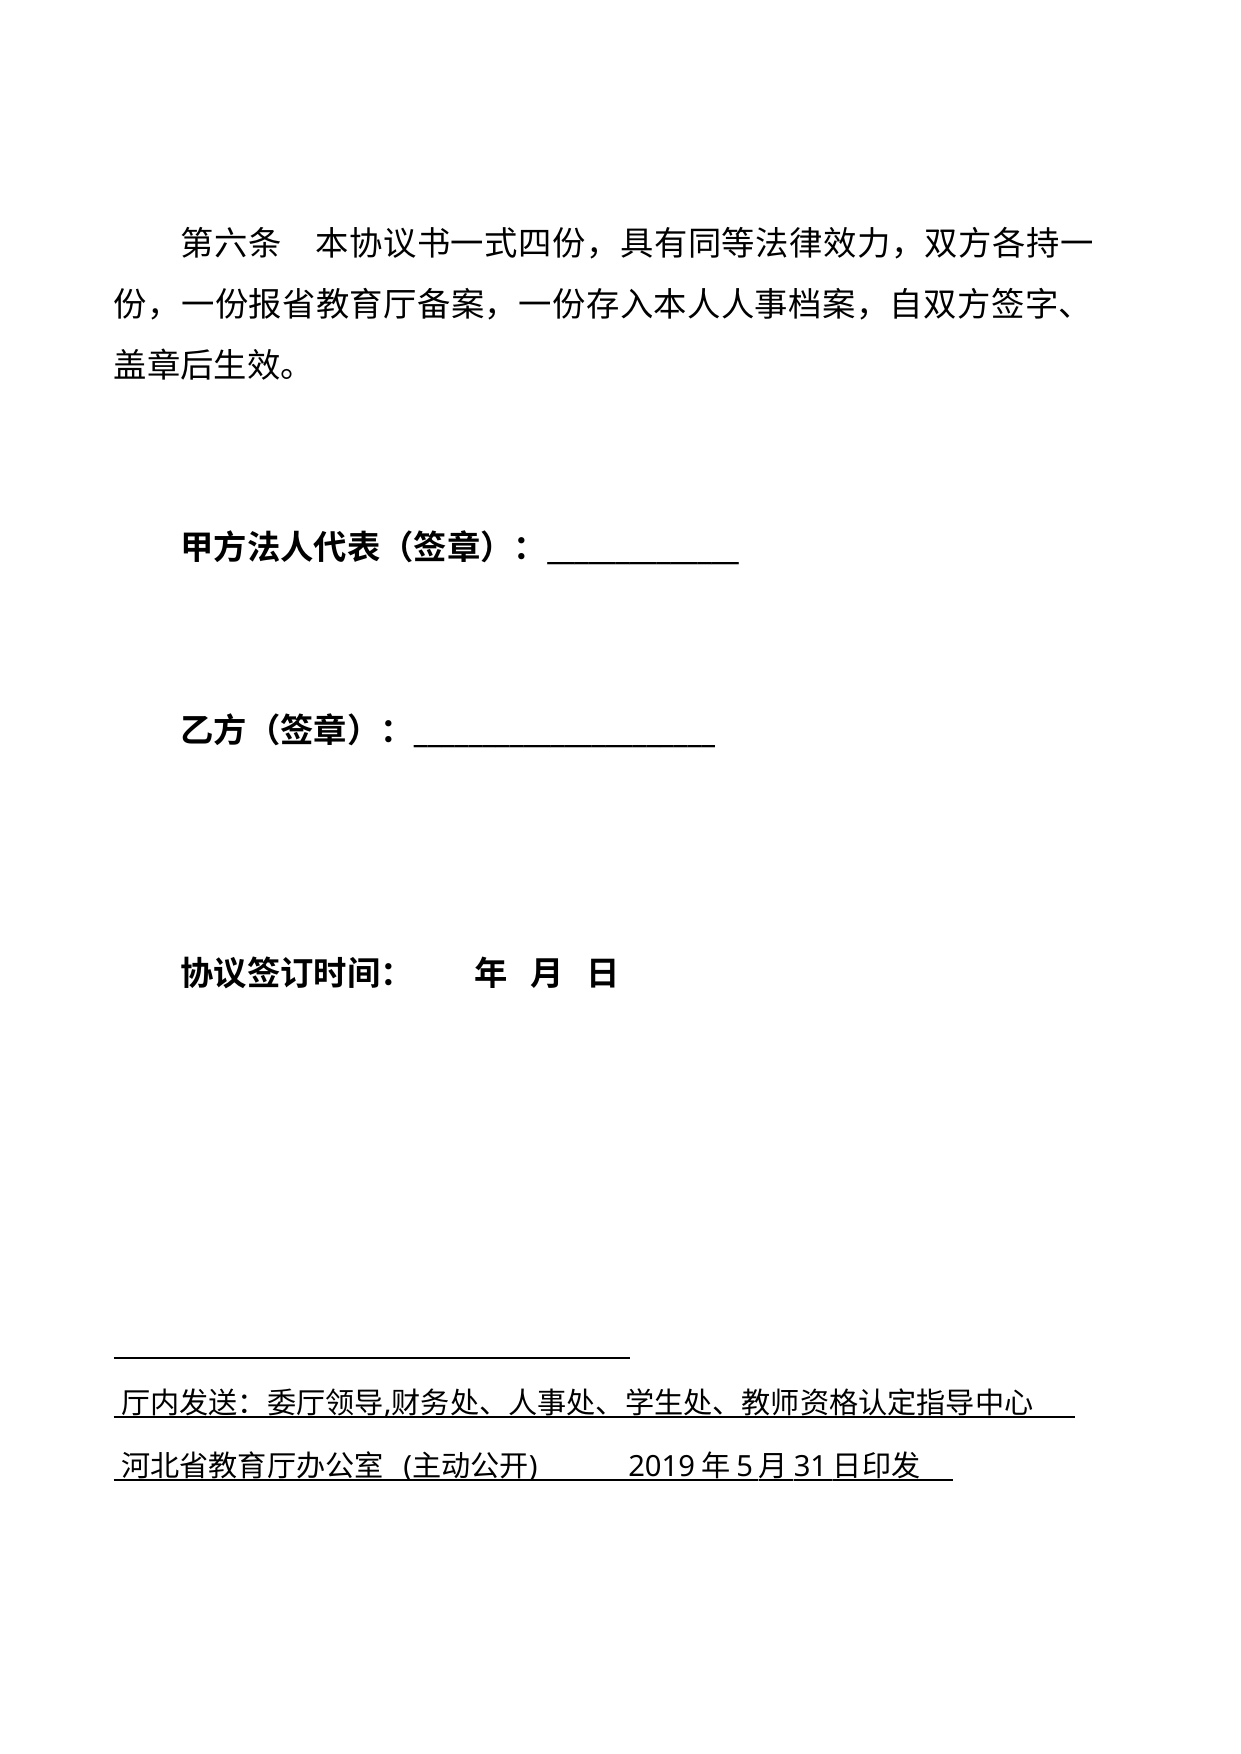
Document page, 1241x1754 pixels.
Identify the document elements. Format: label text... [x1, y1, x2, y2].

text 第六条 本协议书一式四份，具有同等法律效力，双方各持一份，一份报省教育厅备案，一份存入本人人事档案，自双方签字、盖章后生效。 [113, 207, 1094, 389]
text 甲方法人代表（签章）：______________ [113, 511, 1094, 572]
text 厅内发送：委厅领导,财务处、人事处、学生处、教师资格认定指导中心 [113, 1379, 1094, 1422]
text 乙方（签章）：______________________ [113, 693, 1094, 754]
text 协议签订时间： 年 月 日 [113, 937, 1094, 998]
text 河北省教育厅办公室 (主动公开) 2019年5月31日印发 [113, 1443, 1094, 1485]
